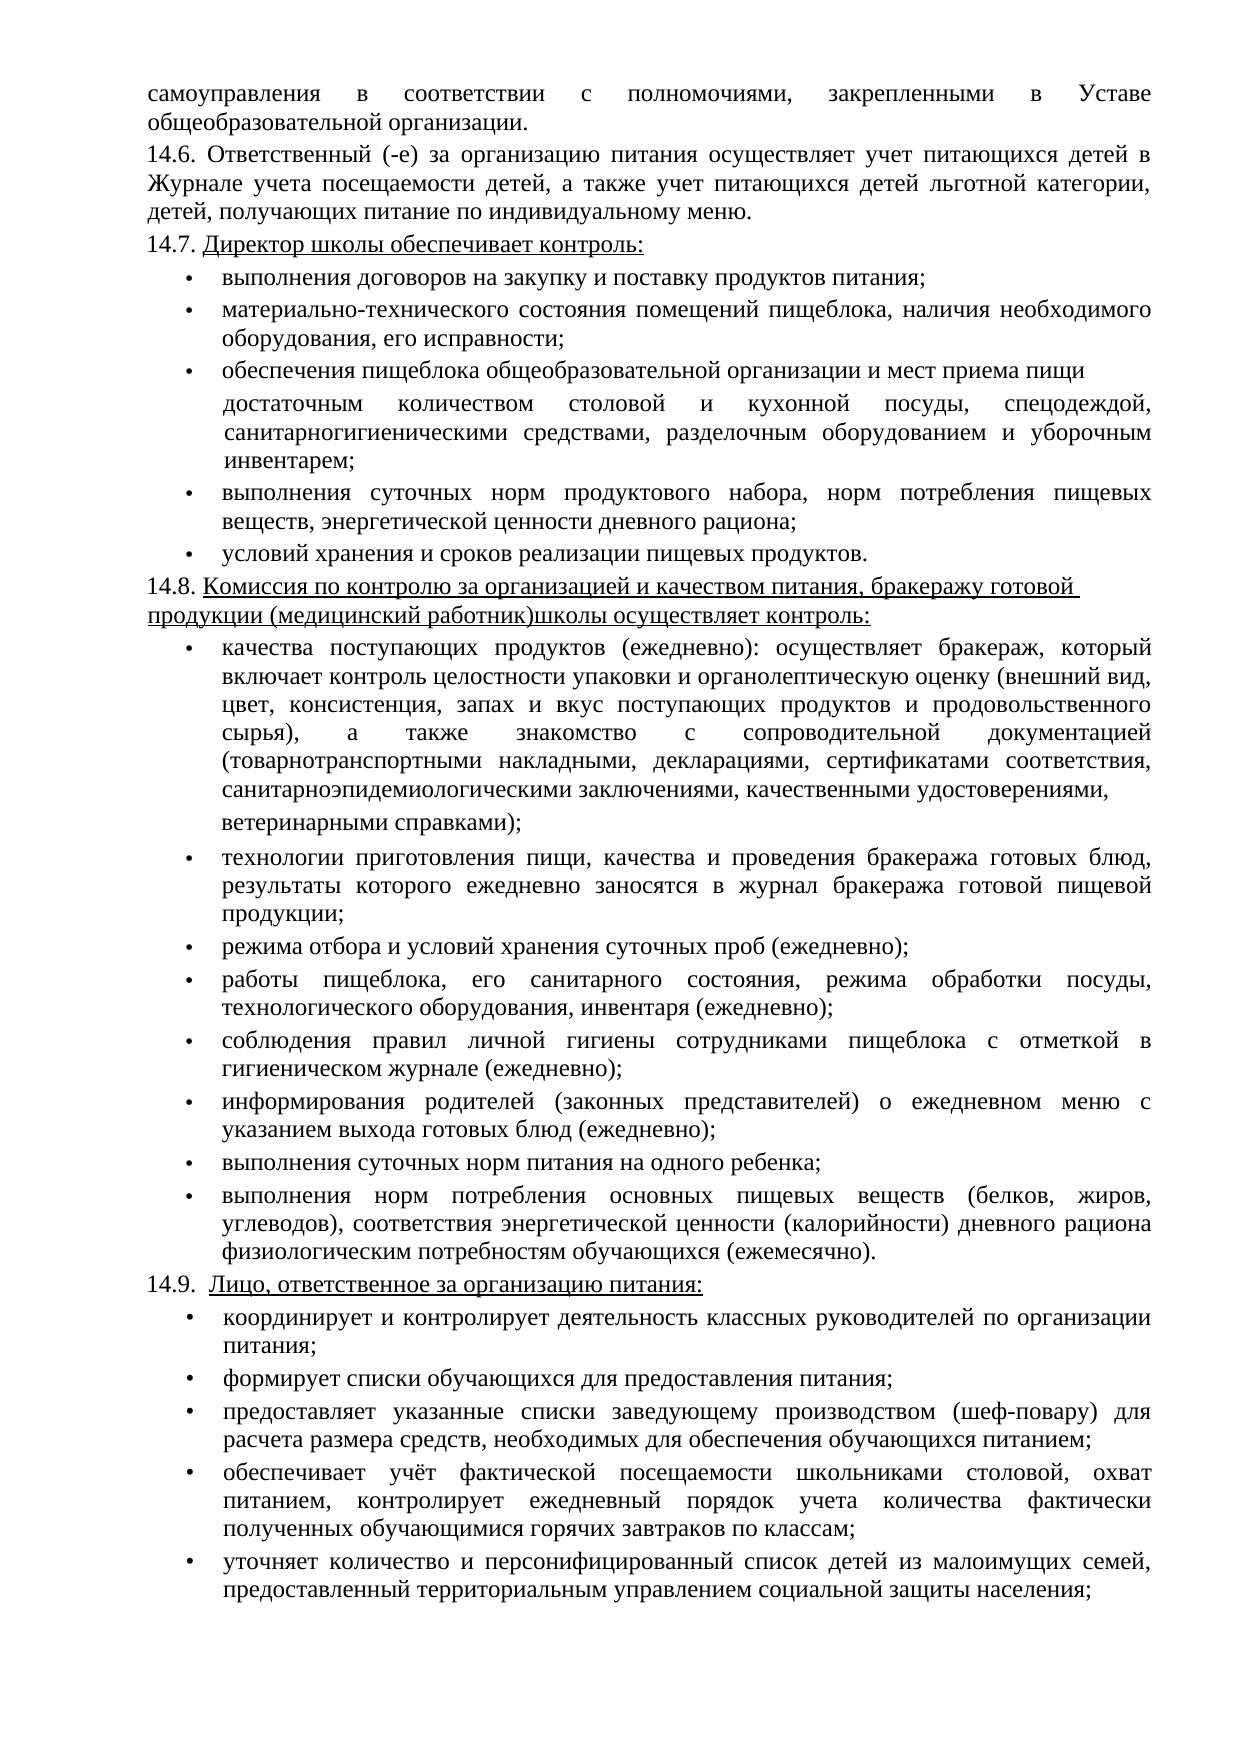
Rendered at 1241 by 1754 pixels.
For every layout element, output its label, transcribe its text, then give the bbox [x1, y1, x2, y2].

list информирования родителей (законных представителей) о ежедневном меню с указанием выхода готовых блюд (ежедневно); [185, 1087, 1152, 1143]
list выполнения договоров на закупку и поставку продуктов питания; [185, 262, 1152, 291]
text 14.8. Комиссия по контролю за организацией и качеством питания, бракеражу готовой продукции (медицинский работник)школы осуществляет контроль: [146, 572, 1152, 628]
list материально-технического состояния помещений пищеблока, наличия необходимого оборудования, его исправности; [185, 295, 1152, 352]
list выполнения норм потребления основных пищевых веществ (белков, жиров, углеводов), соответствия энергетической ценности (калорийности) дневного рациона физиологическим потребностям обучающихся (ежемесячно). [185, 1181, 1152, 1265]
list уточняет количество и персонифицированный список детей из малоимущих семей, предоставленный территориальным управлением социальной защиты населения; [185, 1547, 1152, 1603]
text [146, 79, 1152, 136]
list условий хранения и сроков реализации пищевых продуктов. [185, 539, 1152, 567]
text достаточным количеством столовой и кухонной посуды, спецодеждой, санитарногигиеническими средствами, разделочным оборудованием и уборочным инвентарем; [223, 389, 1152, 474]
list выполнения суточных норм питания на одного ребенка; [185, 1148, 1152, 1176]
list работы пищеблока, его санитарного состояния, режима обработки посуды, технологического оборудования, инвентаря (ежедневно); [185, 965, 1152, 1021]
list координирует и контролирует деятельность классных руководителей по организации питания; [185, 1303, 1152, 1359]
list выполнения суточных норм продуктового набора, норм потребления пищевых веществ, энергетической ценности дневного рациона; [185, 478, 1152, 535]
list формирует списки обучающихся для предоставления питания; [185, 1364, 1152, 1392]
list качества поступающих продуктов (ежедневно): осуществляет бракераж, который включает контроль целостности упаковки и органолептическую оценку (внешний вид, цвет, консистенция, запах и вкус поступающих продуктов и продовольственного сырья), а также знакомство с сопроводительной документацией (товарнотранспортными накладными, декларациями, сертификатами соответствия, санитарноэпидемиологическими заключениями, качественными удостоверениями, [185, 633, 1152, 803]
list обеспечивает учёт фактической посещаемости школьниками столовой, охват питанием, контролирует ежедневный порядок учета количества фактически полученных обучающимися горячих завтраков по классам; [185, 1458, 1152, 1542]
list предоставляет указанные списки заведующему производством (шеф-повару) для расчета размера средств, необходимых для обеспечения обучающихся питанием; [185, 1397, 1152, 1453]
list соблюдения правил личной гигиены сотрудниками пищеблока с отметкой в гигиеническом журнале (ежедневно); [185, 1026, 1152, 1082]
list режима отбора и условий хранения суточных проб (ежедневно); [185, 932, 1152, 960]
text ветеринарными справками); положения по питанию http://ohrana-tryda.com/node/2256 [221, 807, 1154, 836]
list обеспечения пищеблока общеобразовательной организации и мест приема пищи [185, 356, 1152, 384]
text 14.9. Лицо, ответственное за организацию питания: [146, 1270, 1152, 1298]
list технологии приготовления пищи, качества и проведения бракеража готовых блюд, результаты которого ежедневно заносятся в журнал бракеража готовой пищевой продукции; [185, 843, 1152, 927]
text 14.6. Ответственный (-е) за организацию питания осуществляет учет питающихся детей в Журнале учета посещаемости детей, а также учет питающихся детей льготной категории, детей, получающих питание по индивидуальному меню. [146, 140, 1152, 225]
text 14.7. Директор школы обеспечивает контроль: [146, 229, 1152, 258]
